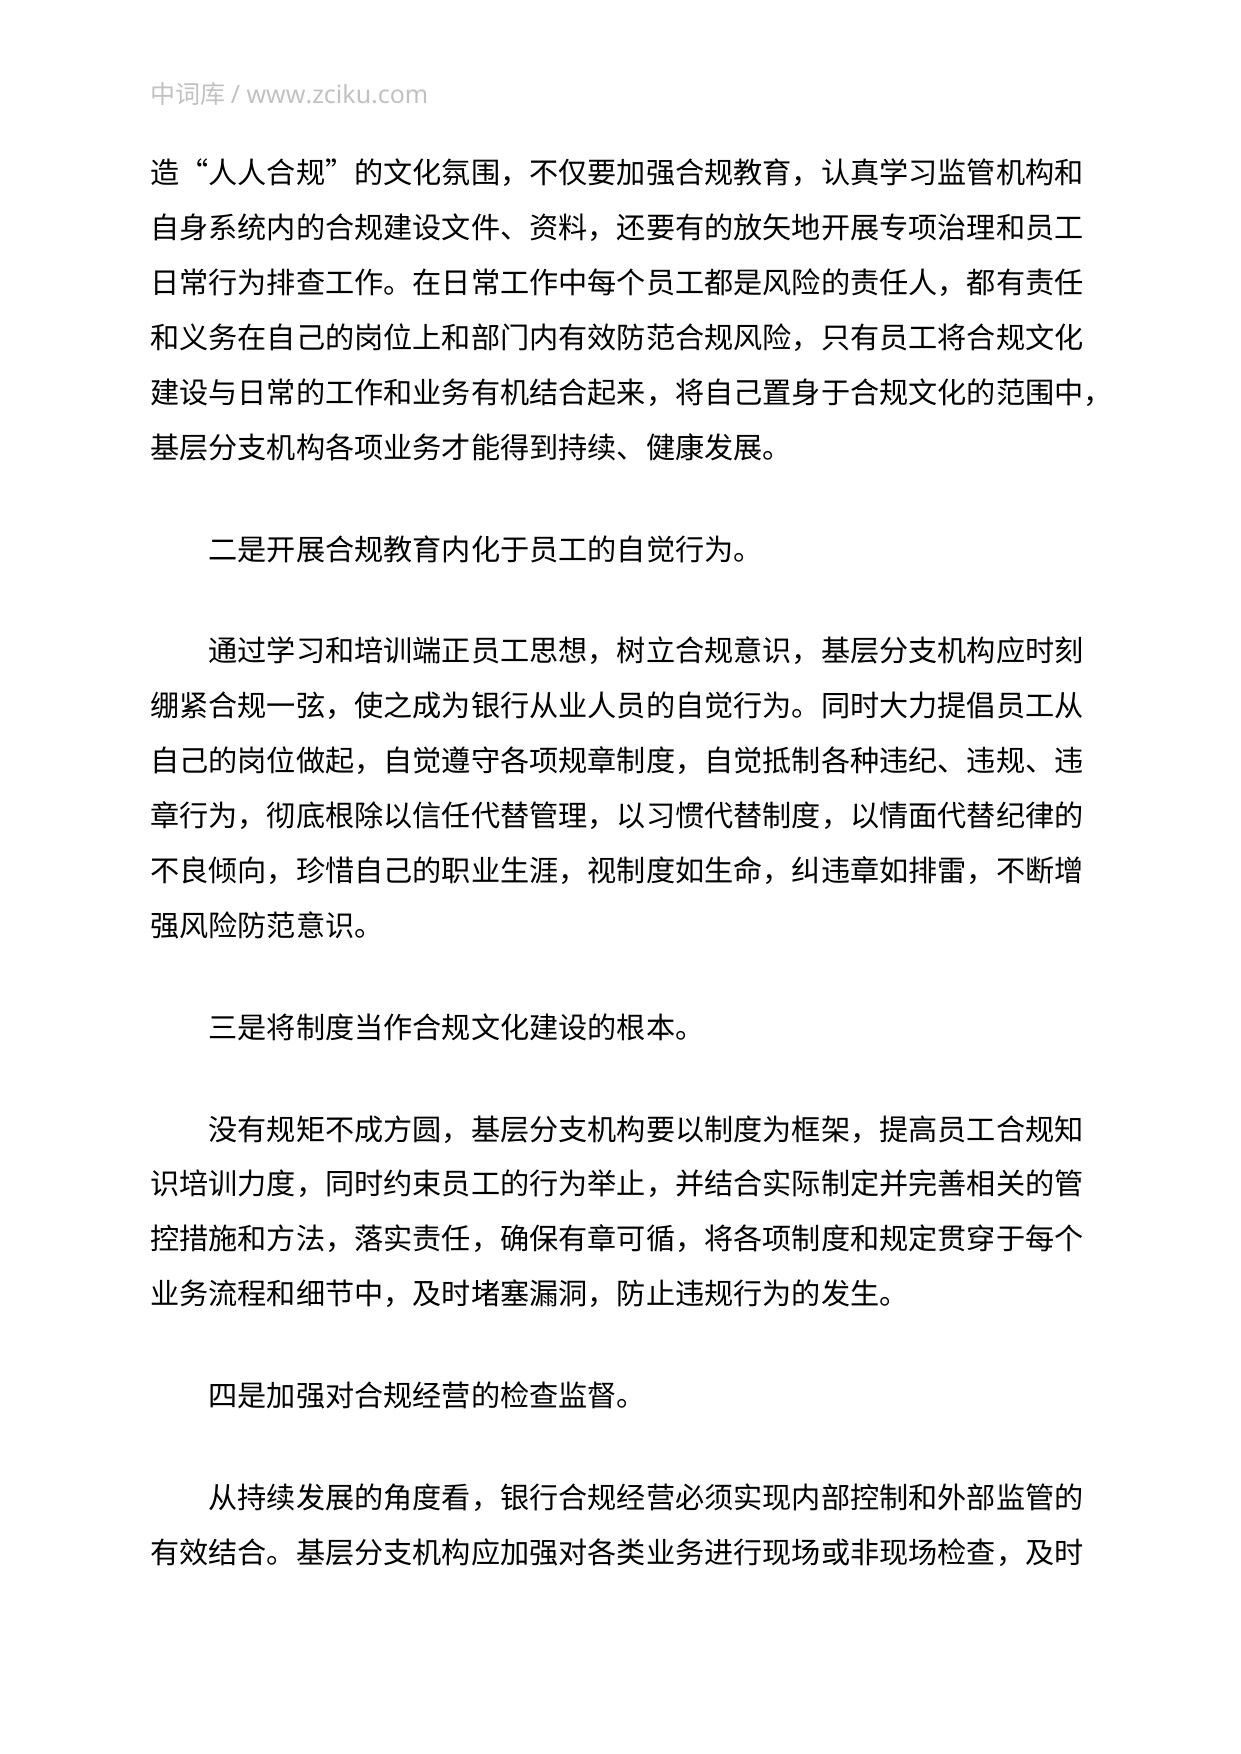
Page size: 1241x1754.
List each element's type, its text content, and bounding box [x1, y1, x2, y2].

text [150, 1474, 1090, 1571]
text 二是开展合规教育内化于员工的自觉行为。 [150, 526, 1090, 568]
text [150, 150, 1090, 467]
text 三是将制度当作合规文化建设的根本。 [150, 1004, 1090, 1047]
text 没有规矩不成方圆，基层分支机构要以制度为框架，提高员工合规知识培训力度，同时约束员工的行为举止，并结合实际制定并完善相关的管控措施和方法，落实责任，确保有章可循，将各项制度和规定贯穿于每个业务流程和细节中，及时堵塞漏洞，防止违规行为的发生。 [150, 1106, 1090, 1313]
text 四是加强对合规经营的检查监督。 [150, 1372, 1090, 1415]
text 通过学习和培训端正员工思想，树立合规意识，基层分支机构应时刻绷紧合规一弦，使之成为银行从业人员的自觉行为。同时大力提倡员工从自己的岗位做起，自觉遵守各项规章制度，自觉抵制各种违纪、违规、违章行为，彻底根除以信任代替管理，以习惯代替制度，以情面代替纪律的不良倾向，珍惜自己的职业生涯，视制度如生命，纠违章如排雷，不断增强风险防范意识。 [150, 628, 1090, 945]
